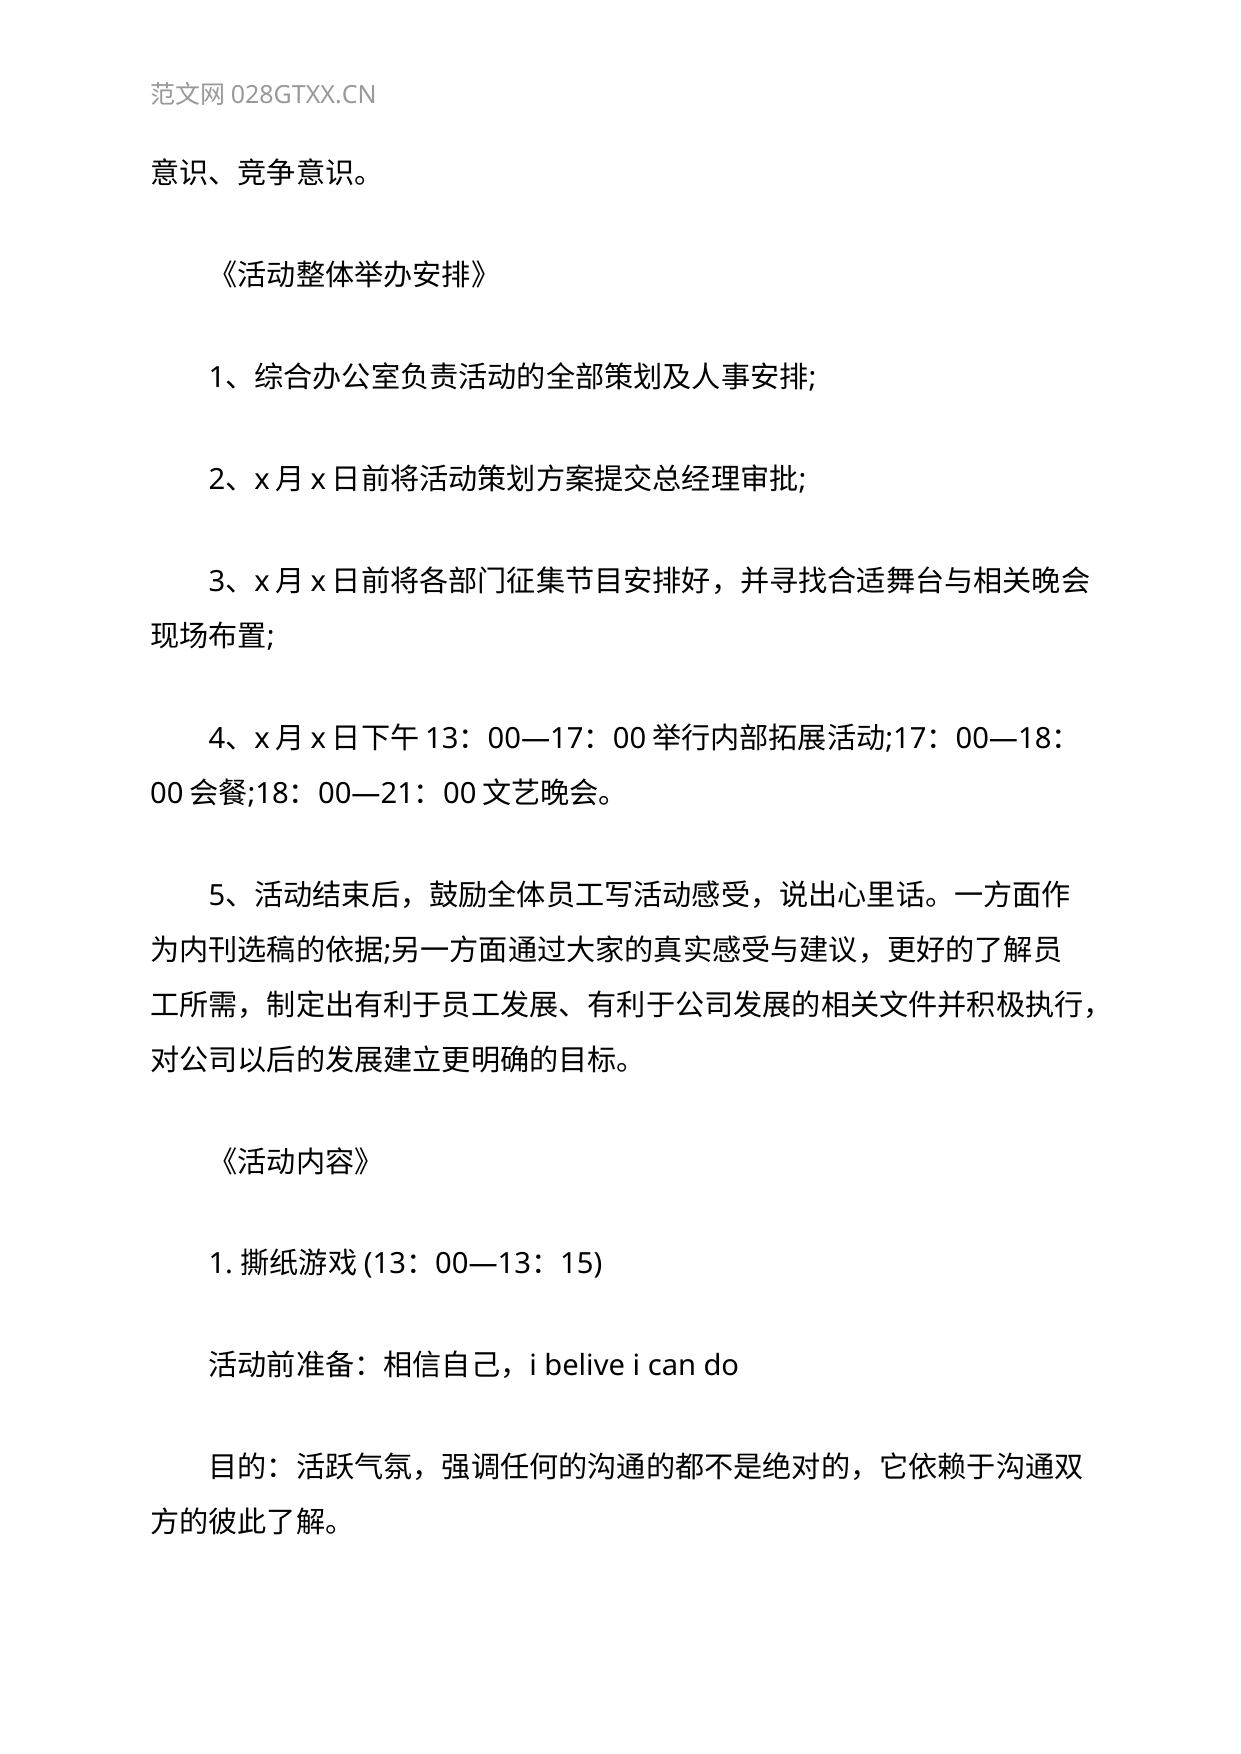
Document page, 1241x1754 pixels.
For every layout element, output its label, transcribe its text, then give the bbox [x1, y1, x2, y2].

text 2、x月x日前将活动策划方案提交总经理审批; [150, 456, 1090, 498]
text 5、活动结束后，鼓励全体员工写活动感受，说出心里话。一方面作为内刊选稿的依据;另一方面通过大家的真实感受与建议，更好的了解员工所需，制定出有利于员工发展、有利于公司发展的相关文件并积极执行，对公司以后的发展建立更明确的目标。 [150, 871, 1090, 1079]
text 1、综合办公室负责活动的全部策划及人事安排; [150, 353, 1090, 396]
text 4、x月x日下午13：00—17：00举行内部拓展活动;17：00—18：00会餐;18：00—21：00文艺晚会。 [150, 714, 1090, 812]
text 目的：活跃气氛，强调任何的沟通的都不是绝对的，它依赖于沟通双方的彼此了解。 [150, 1444, 1090, 1541]
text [150, 150, 1090, 192]
text 活动前准备：相信自己，i belive i can do [150, 1342, 1090, 1384]
text 1. 撕纸游戏 (13：00—13：15) [150, 1240, 1090, 1282]
text 3、x月x日前将各部门征集节目安排好，并寻找合适舞台与相关晚会现场布置; [150, 557, 1090, 655]
text 《活动内容》 [150, 1138, 1090, 1180]
text 《活动整体举办安排》 [150, 252, 1090, 294]
